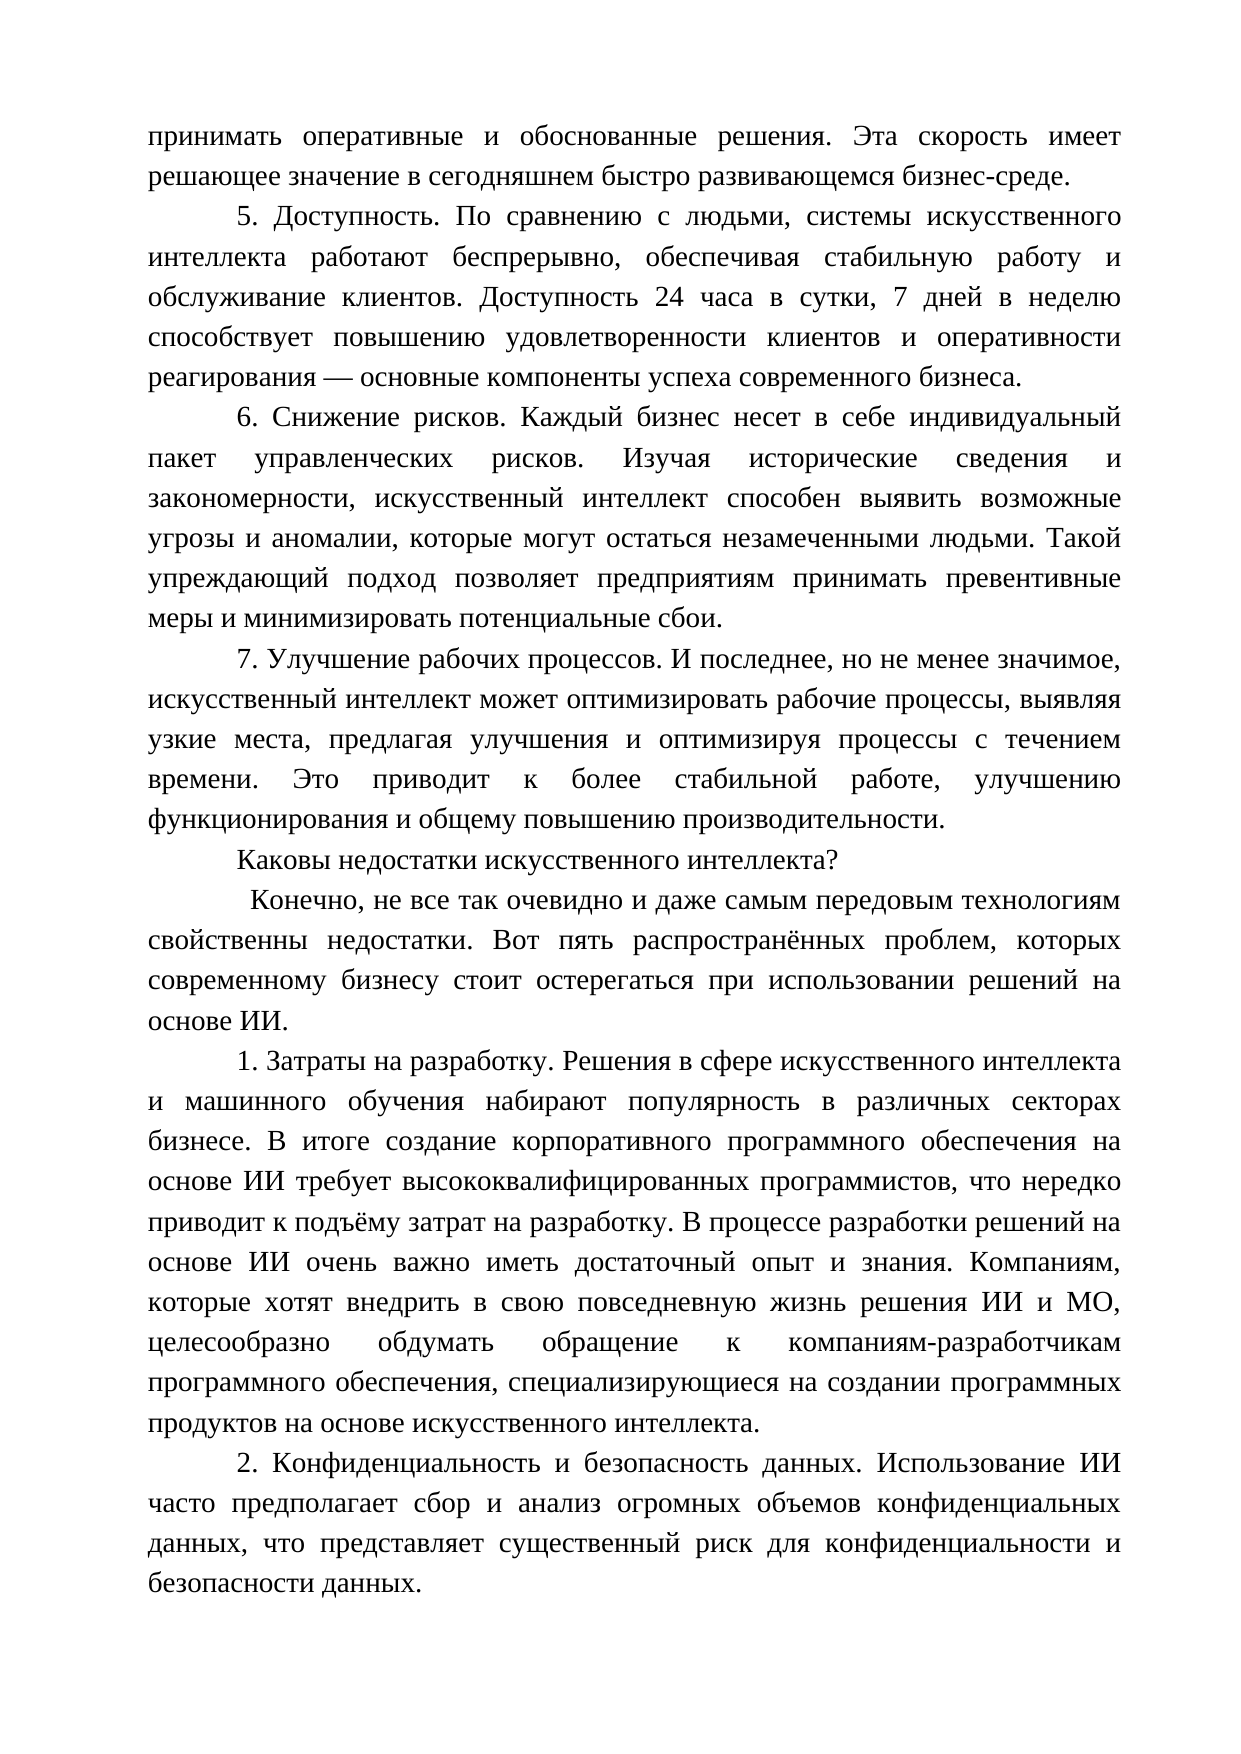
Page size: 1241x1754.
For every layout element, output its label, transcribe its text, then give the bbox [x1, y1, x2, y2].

text Каковы недостатки искусственного интеллекта? [148, 842, 1122, 875]
text 1. Затраты на разработку. Решения в сфере искусственного интеллекта и машинного обучения набирают популярность в различных секторах бизнесе. В итоге создание корпоративного программного обеспечения на основе ИИ требует высококвалифицированных программистов, что нередко приводит к подъёму затрат на разработку. В процессе разработки решений на основе ИИ очень важно иметь достаточный опыт и знания. Компаниям, которые хотят внедрить в свою повседневную жизнь решения ИИ и МО, целесообразно обдумать обращение к компаниям-разработчикам программного обеспечения, специализирующиеся на создании программных продуктов на основе искусственного интеллекта. [148, 1043, 1122, 1438]
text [148, 118, 1122, 192]
text Конечно, не все так очевидно и даже самым передовым технологиям свойственны недостатки. Вот пять распространённых проблем, которых современному бизнесу стоит остерегаться при использовании решений на основе ИИ. [148, 882, 1122, 1036]
text 7. Улучшение рабочих процессов. И последнее, но не менее значимое, искусственный интеллект может оптимизировать рабочие процессы, выявляя узкие места, предлагая улучшения и оптимизируя процессы с течением времени. Это приводит к более стабильной работе, улучшению функционирования и общему повышению производительности. [148, 641, 1122, 835]
text 2. Конфиденциальность и безопасность данных. Использование ИИ часто предполагает сбор и анализ огромных объемов конфиденциальных данных, что представляет существенный риск для конфиденциальности и безопасности данных. [148, 1445, 1122, 1599]
text 6. Снижение рисков. Каждый бизнес несет в себе индивидуальный пакет управленческих рисков. Изучая исторические сведения и закономерности, искусственный интеллект способен выявить возможные угрозы и аномалии, которые могут остаться незамеченными людьми. Такой упреждающий подход позволяет предприятиям принимать превентивные меры и минимизировать потенциальные сбои. [148, 399, 1122, 634]
text 5. Доступность. По сравнению с людьми, системы искусственного интеллекта работают беспрерывно, обеспечивая стабильную работу и обслуживание клиентов. Доступность 24 часа в сутки, 7 дней в неделю способствует повышению удовлетворенности клиентов и оперативности реагирования — основные компоненты успеха современного бизнеса. [148, 198, 1122, 393]
